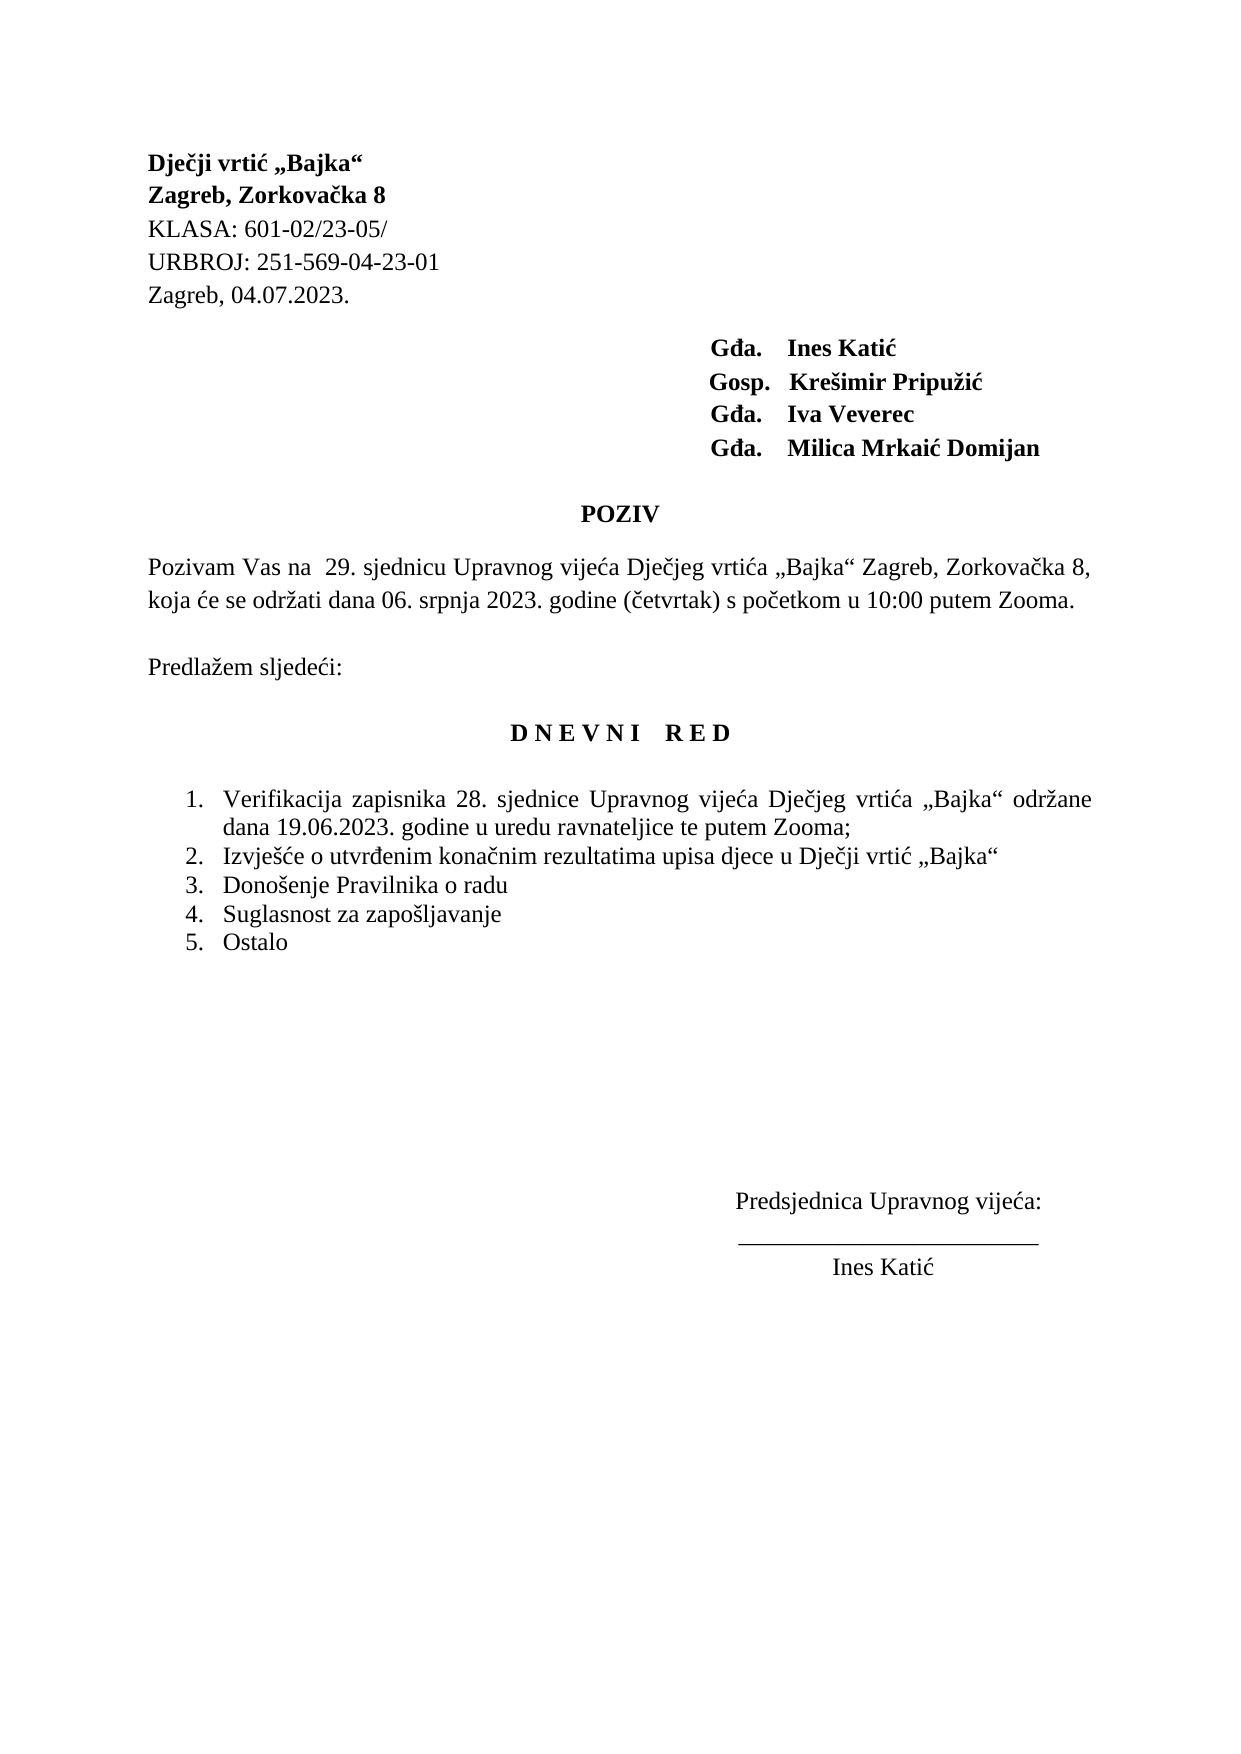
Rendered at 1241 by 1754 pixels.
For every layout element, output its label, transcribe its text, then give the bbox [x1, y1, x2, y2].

text Ines Katić [738, 1252, 1093, 1281]
list Verifikacija zapisnika 28. sjednice Upravnog vijeća Dječjeg vrtića „Bajka“ održane dana 19.06.2023. godine u uredu ravnateljice te putem Zooma; [185, 784, 1093, 841]
text Gđa. Milica Mrkaić Domijan [148, 433, 1093, 461]
list Donošenje Pravilnika o radu [185, 870, 1093, 899]
text Predlažem sljedeći: [148, 652, 1093, 680]
list Suglasnost za zapošljavanje [185, 899, 1093, 927]
text Zagreb, Zorkovačka 8 [148, 181, 1093, 209]
text Predsjednica Upravnog vijeća: [148, 1186, 1093, 1215]
text Zagreb, 04.07.2023. [148, 280, 1093, 308]
text Gosp. Krešimir Pripužić [708, 367, 1093, 395]
text Gđa. Ines Katić [148, 333, 1093, 362]
list Izvješće o utvrđenim konačnim rezultatima upisa djece u Dječji vrtić „Bajka“ [185, 841, 1093, 870]
text URBROJ: 251-569-04-23-01 [148, 247, 1093, 275]
list Ostalo [185, 927, 1093, 956]
text KLASA: 601-02/23-05/ [148, 214, 1093, 242]
text POZIV [148, 499, 1093, 527]
text ________________________ [738, 1219, 1093, 1248]
text Pozivam Vas na 29. sjednicu Upravnog vijeća Dječjeg vrtića „Bajka“ Zagreb, Zorkovačka 8, koja će se održati dana 06. srpnja 2023. godine (četvrtak) s početkom u 10:00 putem Zooma. [148, 552, 1093, 614]
text Gđa. Iva Veverec [148, 399, 1093, 428]
text Dječji vrtić „Bajka“ [148, 148, 1093, 176]
text D N E V N I R E D [148, 718, 1093, 746]
